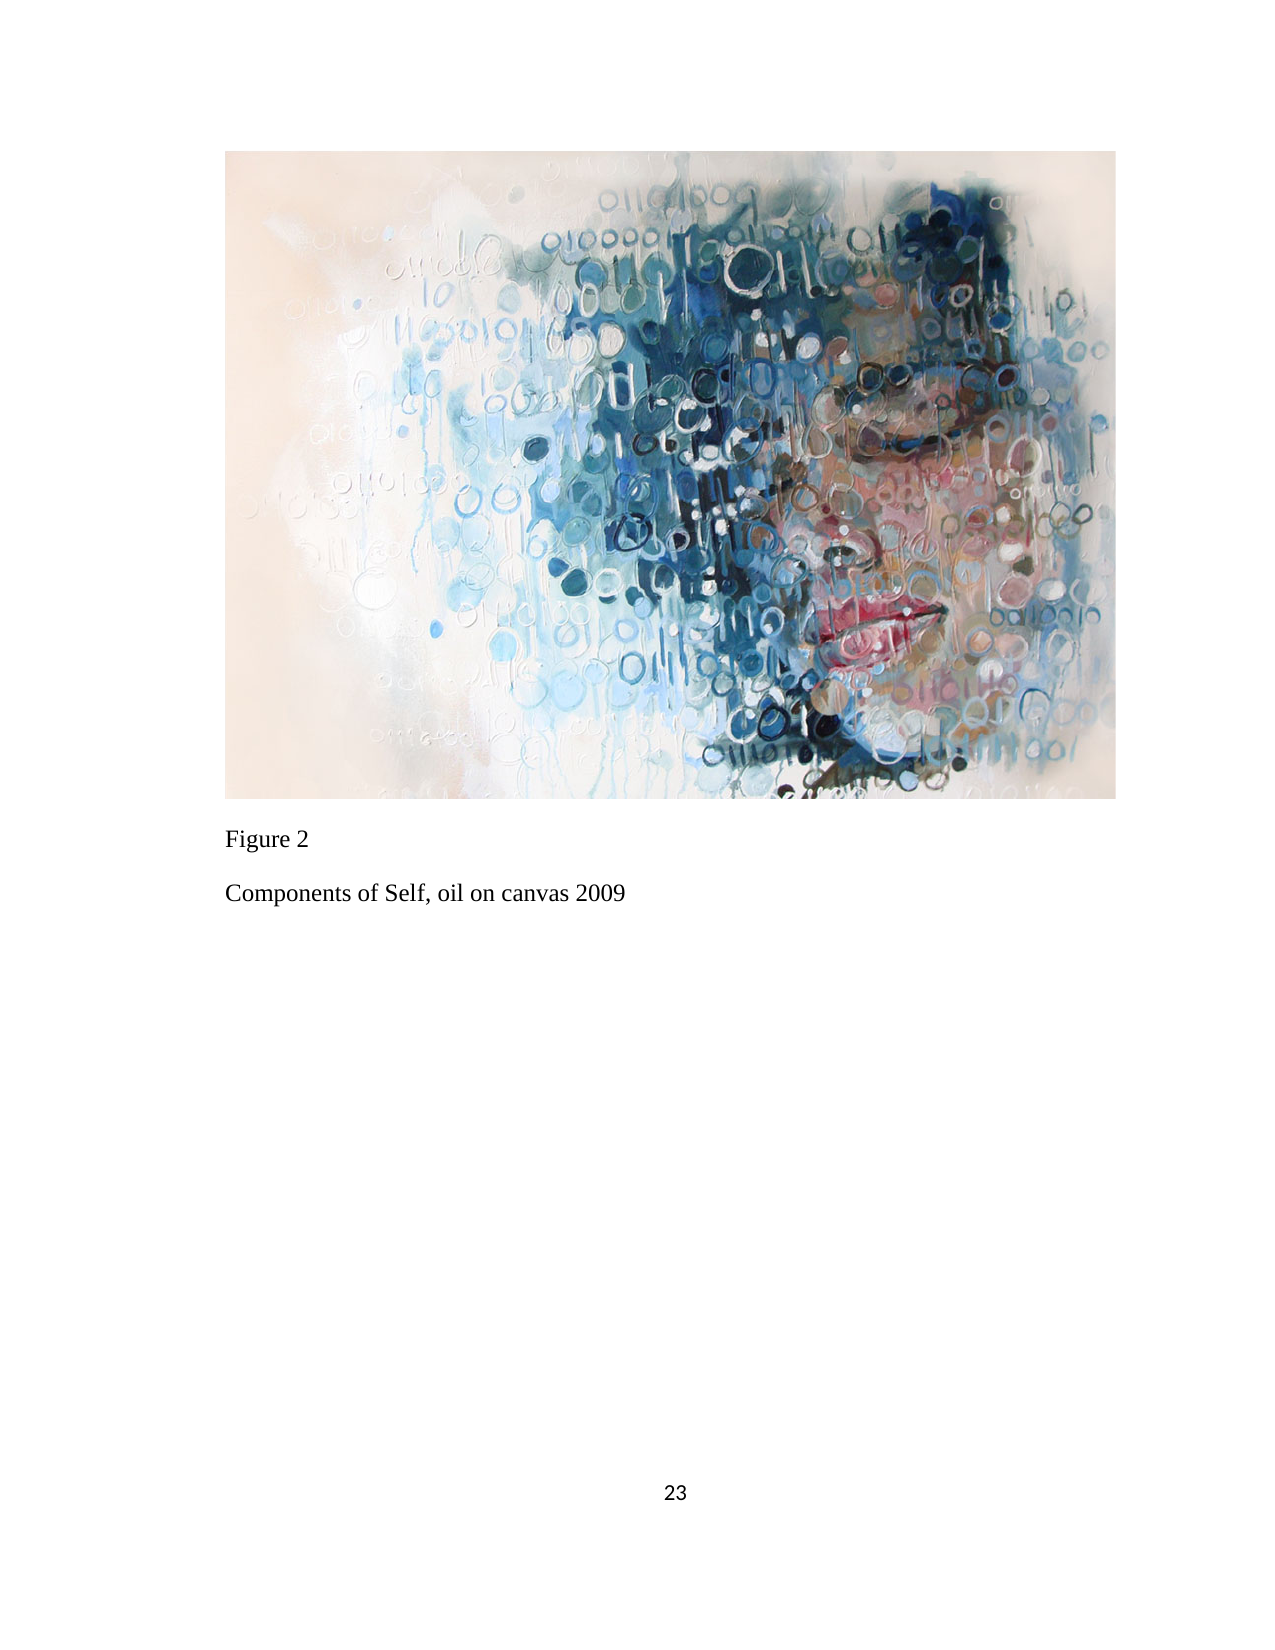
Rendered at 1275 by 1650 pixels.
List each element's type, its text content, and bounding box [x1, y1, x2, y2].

text Components of Self, oil on canvas 2009 [225, 878, 1125, 906]
picture [225, 150, 1116, 799]
text Figure 2 [225, 824, 1125, 853]
